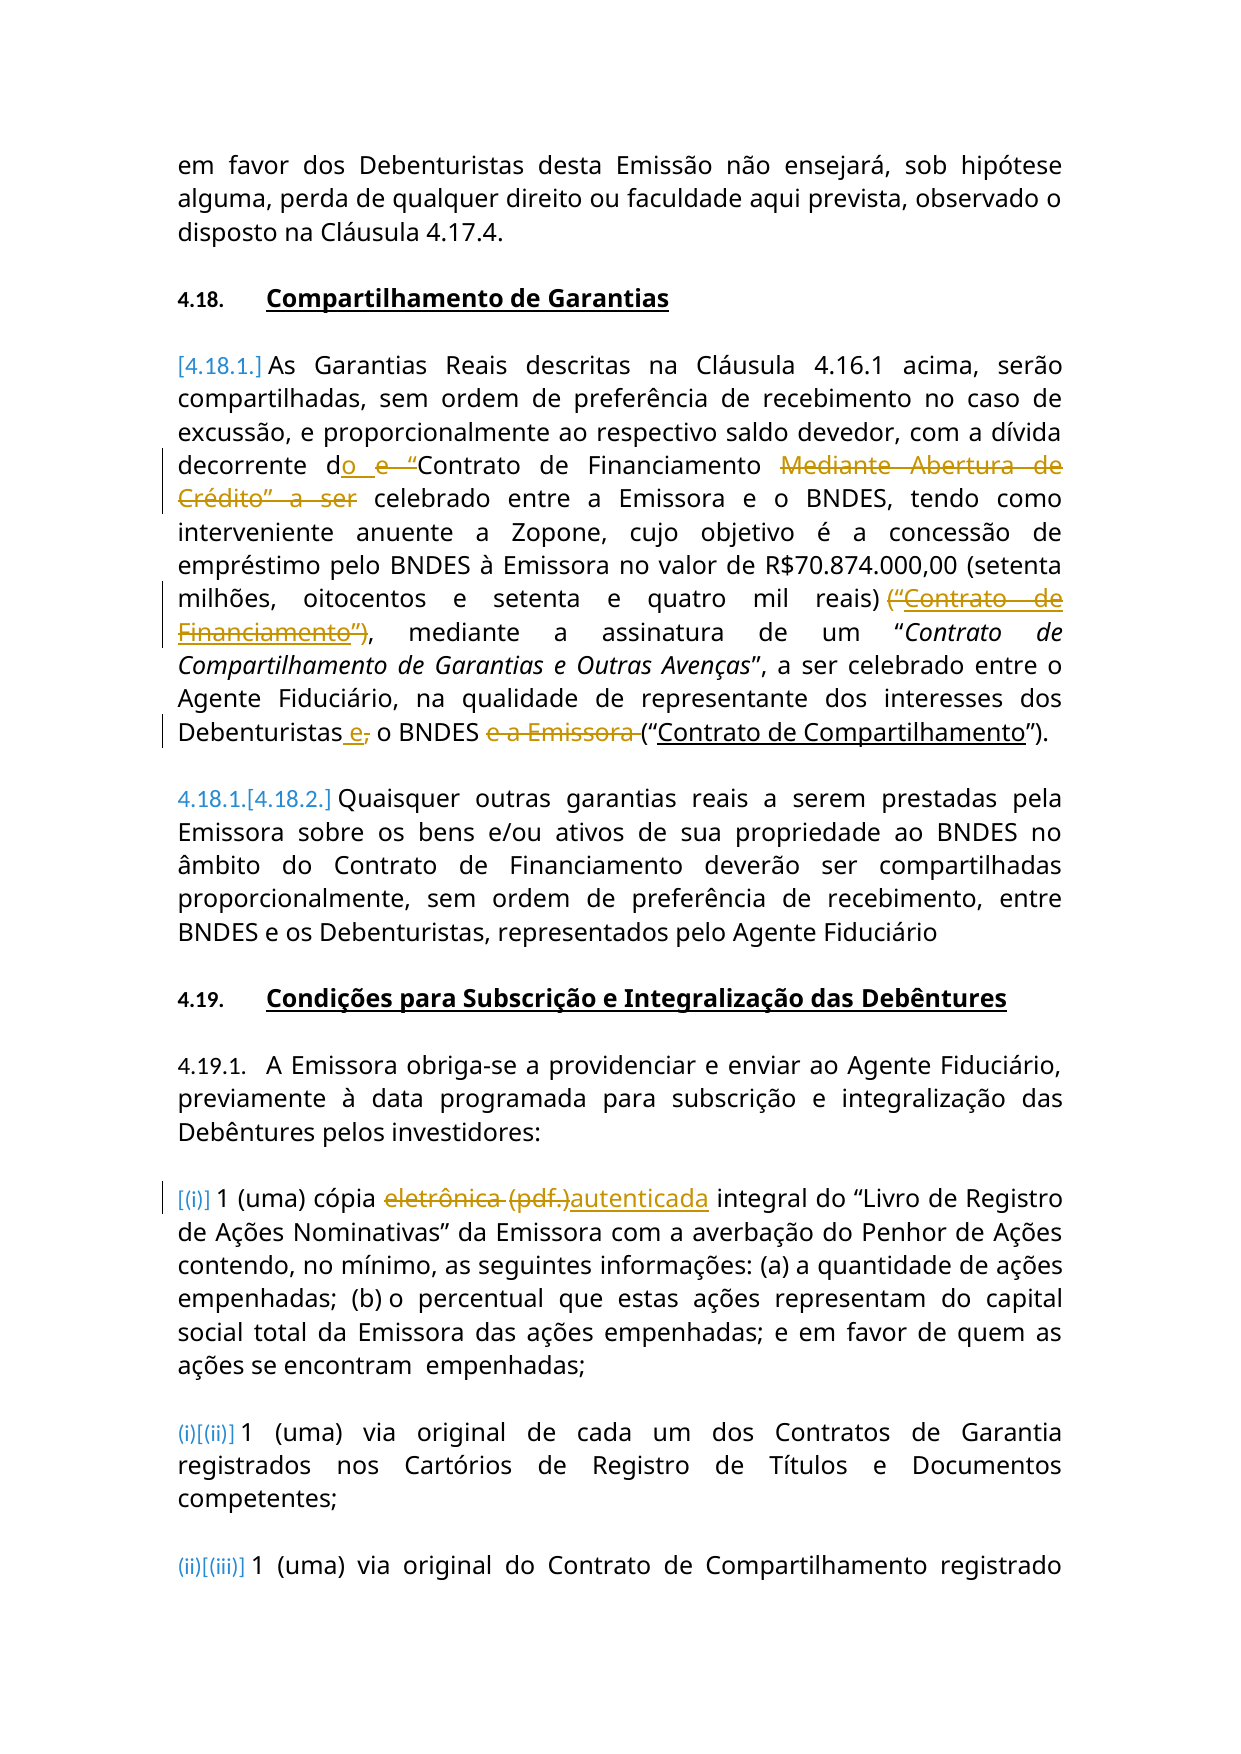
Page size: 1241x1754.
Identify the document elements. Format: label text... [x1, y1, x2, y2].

list As Garantias Reais descritas na Cláusula 4.17.1 acima, serão compartilhadas, sem ordem de preferência de recebimento no caso de excussão, e proporcionalmente ao respectivo saldo devedor, com a dívida decorrente dContrato de Financiamento celebrado entre a Emissora e o BNDES, tendo como interveniente anuente a Zopone, cujo objetivo é a concessão de empréstimo pelo BNDES à Emissora no valor de R$70.874.000,00 (setenta milhões, oitocentos e setenta e quatro mil reais) , mediante a assinatura de um “Contrato de Compartilhamento de Garantias e Outras Avenças”, a ser celebrado entre o Agente Fiduciário, na qualidade de representante dos interesses dos Debenturistas o BNDES (“Contrato de Compartilhamento”). [177, 348, 1063, 748]
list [177, 148, 1063, 248]
list 1 (uma) via original de cada um dos Contratos de Garantia registrados nos Cartórios de Registro de Títulos e Documentos competentes; [177, 1414, 1063, 1514]
list A Emissora obriga-se a providenciar e enviar ao Agente Fiduciário, previamente à data programada para subscrição e integralização das Debêntures pelos investidores: [177, 1048, 1063, 1148]
subtitle Compartilhamento de Garantias [177, 281, 1063, 314]
list Quaisquer outras garantias reais a serem prestadas pela Emissora sobre os bens e/ou ativos de sua propriedade ao BNDES no âmbito do Contrato de Financiamento deverão ser compartilhadas proporcionalmente, sem ordem de preferência de recebimento, entre BNDES e os Debenturistas, representados pelo Agente Fiduciário [177, 781, 1063, 948]
list 1 (uma) cópia integral do “Livro de Registro de Ações Nominativas” da Emissora com a averbação do Penhor de Ações contendo, no mínimo, as seguintes informações: (a) a quantidade de ações empenhadas; (b) o percentual que estas ações representam do capital social total da Emissora das ações empenhadas; e em favor de quem as ações se encontram empenhadas; [177, 1181, 1063, 1381]
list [177, 1548, 1063, 1581]
list Condições para Subscrição e Integralização das Debêntures [177, 981, 1063, 1014]
